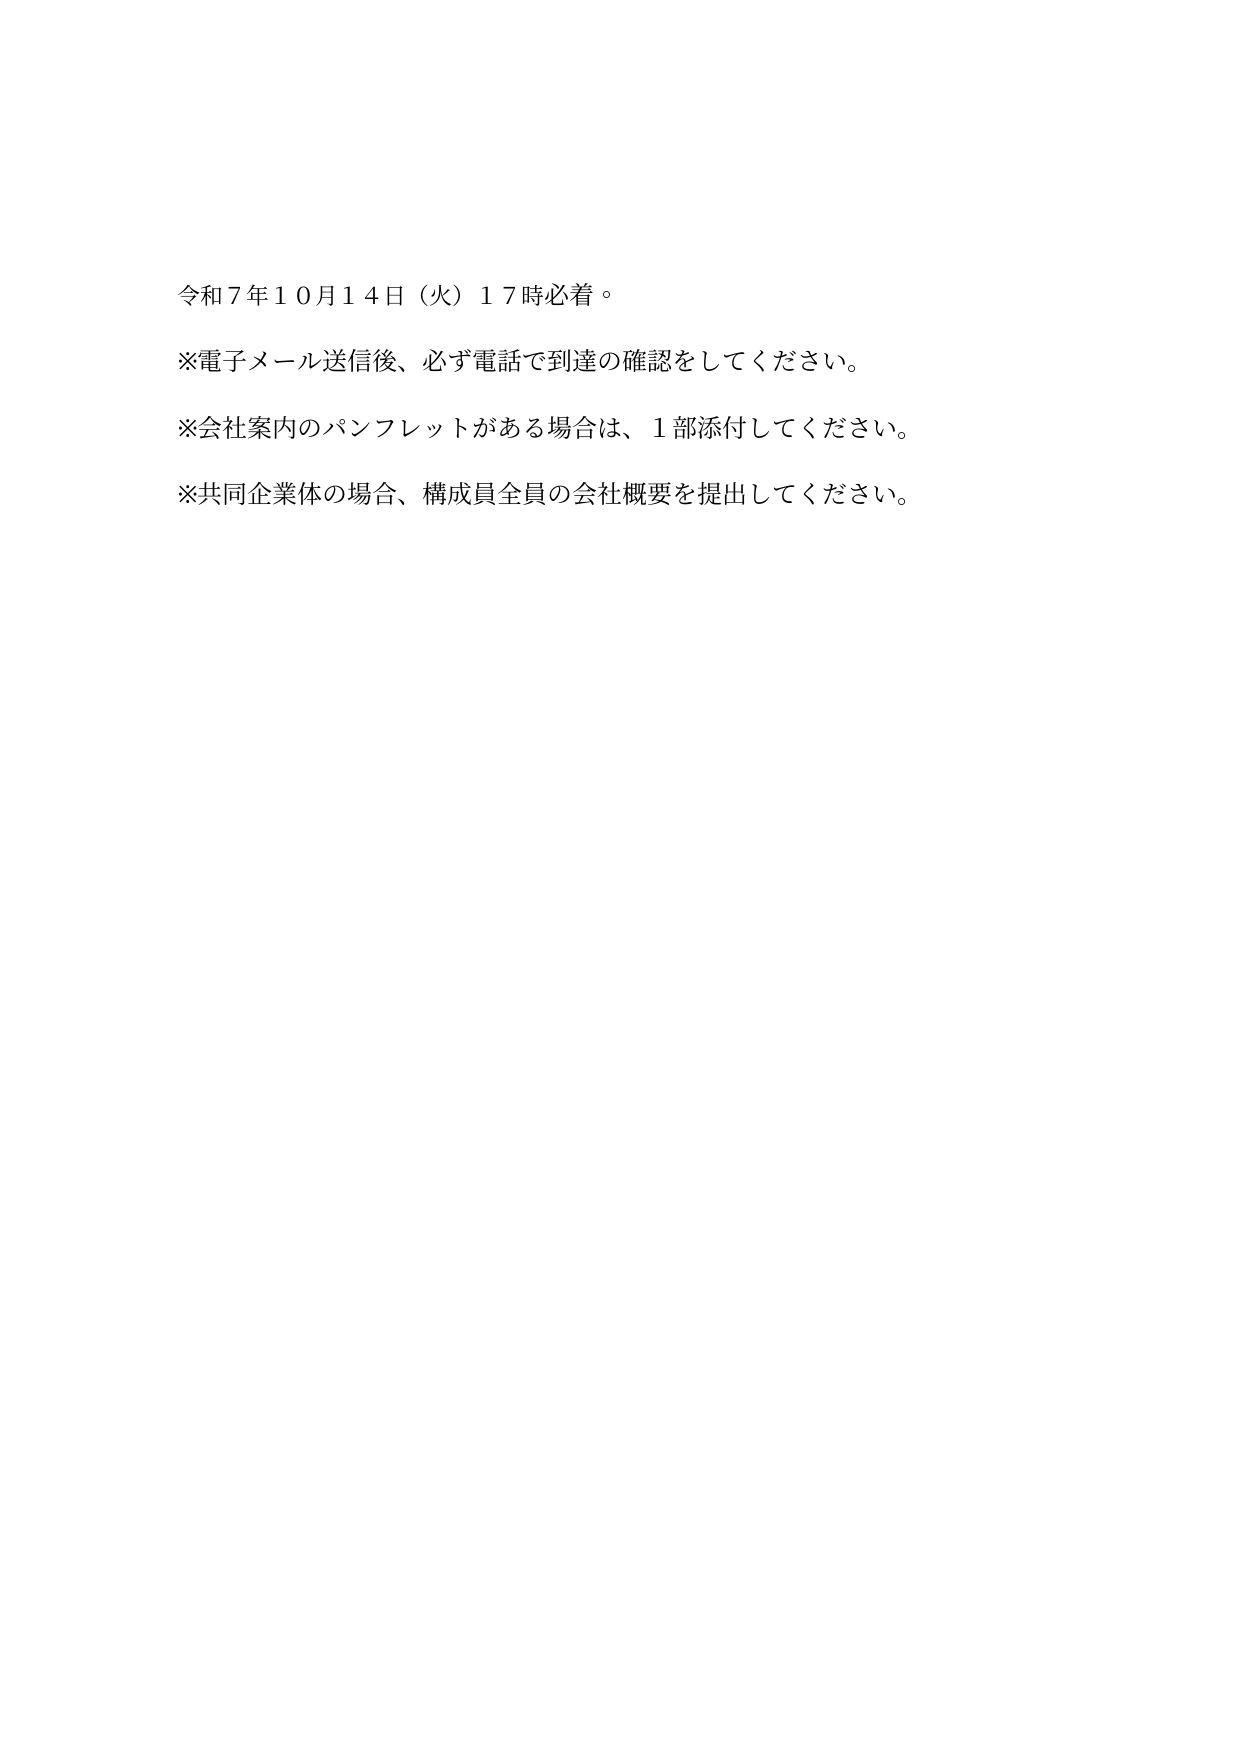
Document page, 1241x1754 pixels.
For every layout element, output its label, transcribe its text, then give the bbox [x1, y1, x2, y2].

text ※電子メール送信後、必ず電話で到達の確認をしてください。 [177, 327, 1063, 393]
text ※共同企業体の場合、構成員全員の会社概要を提出してください。 [177, 460, 1063, 526]
text ※会社案内のパンフレットがある場合は、１部添付してください。 [177, 393, 1063, 460]
text 令和７年１０月１４日（火）１７時必着。 [177, 260, 1063, 327]
